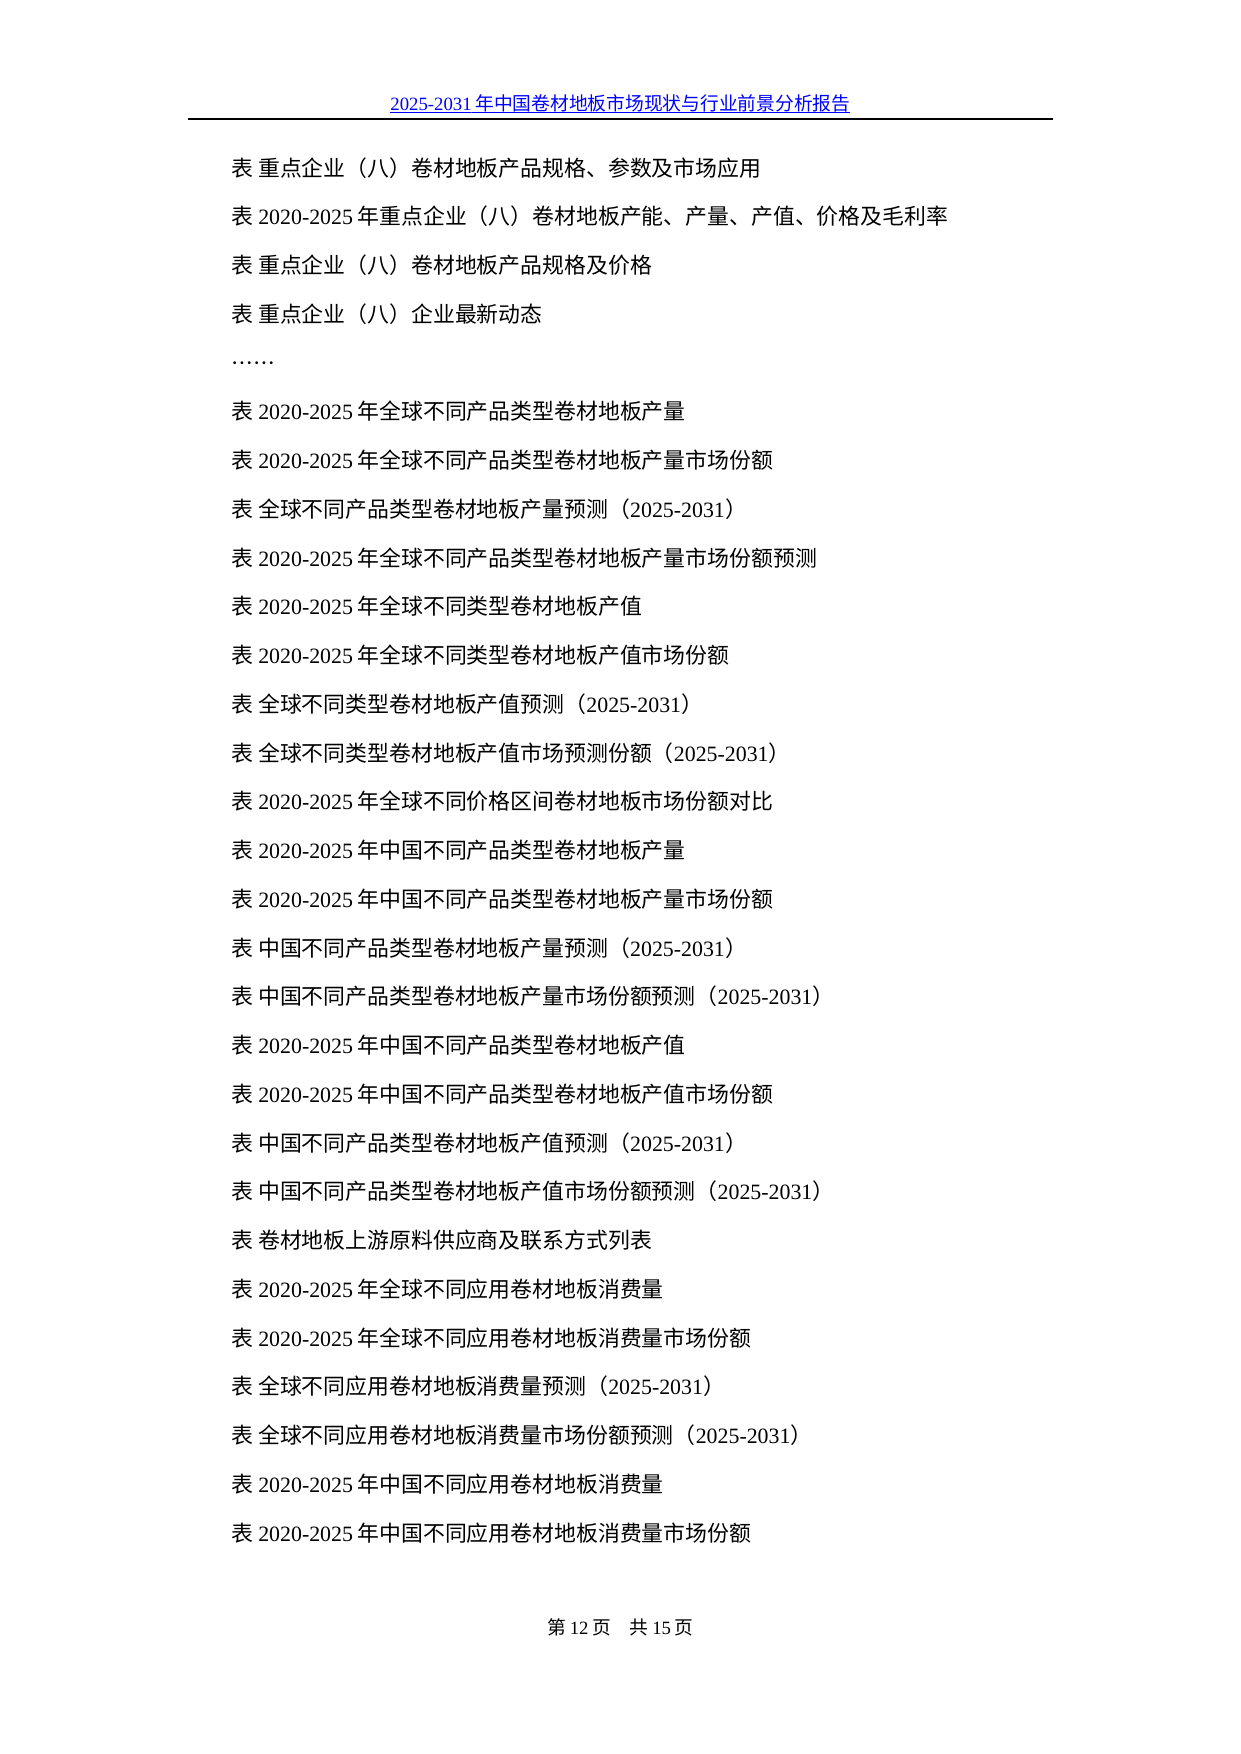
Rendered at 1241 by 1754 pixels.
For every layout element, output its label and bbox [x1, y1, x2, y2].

text [187, 150, 1053, 1548]
